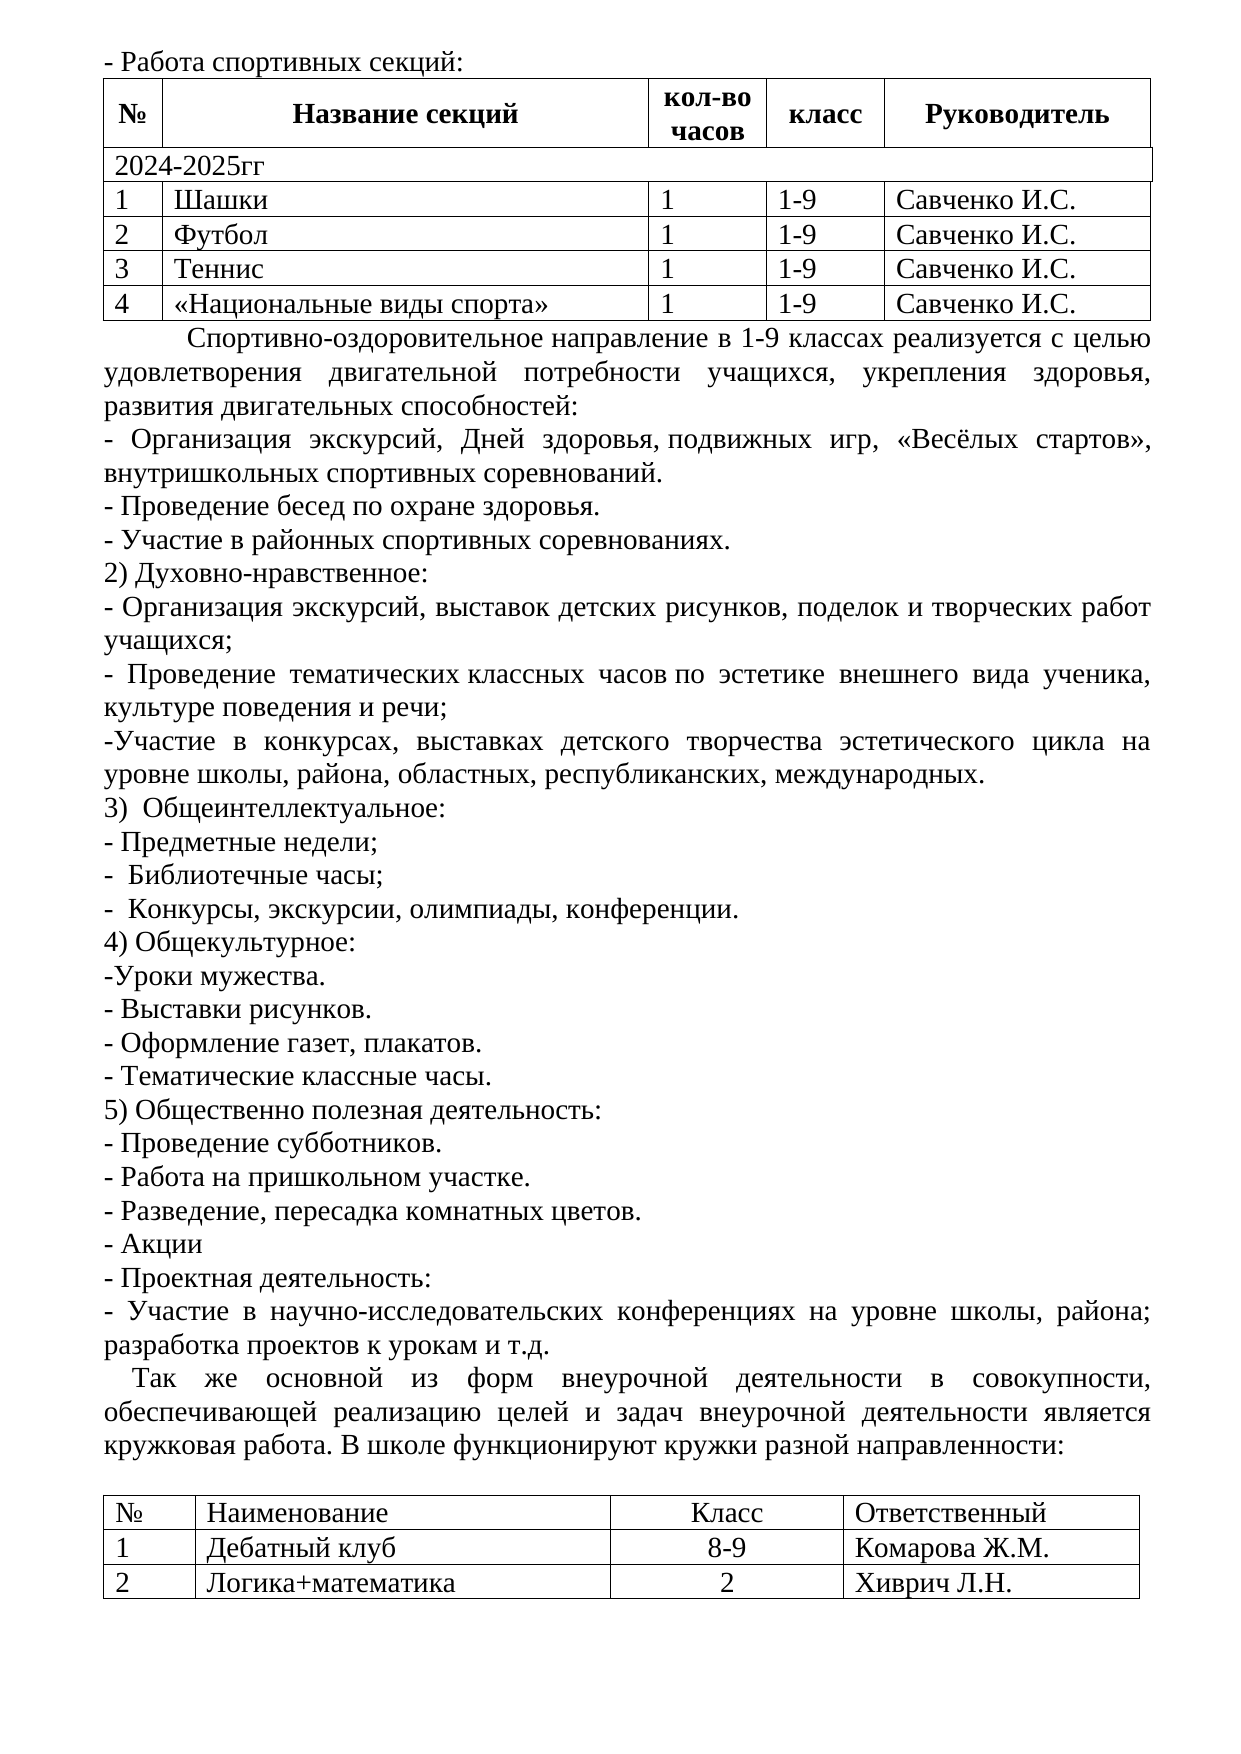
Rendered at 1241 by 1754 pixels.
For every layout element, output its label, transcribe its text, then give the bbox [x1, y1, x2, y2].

table_cell 1-9 [767, 251, 884, 285]
table_cell Савченко И.С. [885, 217, 1150, 250]
list - Участие в районных спортивных соревнованиях. [103, 522, 1152, 555]
table_cell 2 [611, 1565, 843, 1598]
list - Работа на пришкольном участке. [103, 1159, 1152, 1193]
list -Участие в конкурсах, выставках детского творчества эстетического цикла на уровне школы, района, областных, республиканских, международных. [103, 723, 1152, 790]
table_cell Теннис [163, 251, 648, 285]
table_cell 1 [649, 182, 766, 216]
table_cell 1 [649, 251, 766, 285]
list - Проектная деятельность: [103, 1260, 1152, 1293]
list - Участие в научно-исследовательских конференциях на уровне школы, района; разработка проектов к урокам и т.д. [103, 1293, 1152, 1360]
list -Уроки мужества. [103, 958, 1152, 991]
table_header Руководитель [885, 79, 1150, 147]
table_cell 1-9 [767, 182, 884, 216]
table_cell Савченко И.С. [885, 251, 1150, 285]
table_cell Савченко И.С. [885, 286, 1150, 319]
list - Предметные недели; [103, 824, 1152, 857]
list - Выставки рисунков. [103, 991, 1152, 1025]
list - Акции [103, 1226, 1152, 1260]
list - Тематические классные часы. [103, 1058, 1152, 1092]
table_cell Хиврич Л.Н. [844, 1565, 1139, 1598]
table_header № [104, 79, 162, 147]
table_cell 1 [104, 182, 162, 216]
table_cell 3 [104, 251, 162, 285]
table_header класс [767, 79, 884, 147]
list - Организация экскурсий, Дней здоровья, подвижных игр, «Весёлых стартов», внутришкольных спортивных соревнований. [103, 421, 1152, 488]
table_cell 1 [104, 1530, 195, 1564]
table_cell 2 [104, 217, 162, 250]
table_header Класс [611, 1496, 843, 1529]
list 5) Общественно полезная деятельность: [103, 1092, 1152, 1126]
list 2) Духовно-нравственное: [103, 555, 1152, 589]
table_header кол-во часов [649, 79, 766, 147]
table_cell 1 [649, 217, 766, 250]
list - Конкурсы, экскурсии, олимпиады, конференции. [103, 891, 1152, 924]
list 3) Общеинтеллектуальное: [103, 790, 1152, 824]
table_cell Футбол [163, 217, 648, 250]
list - Библиотечные часы; [103, 857, 1152, 891]
table_cell Савченко И.С. [885, 182, 1150, 216]
table_cell 1-9 [767, 286, 884, 319]
list 4) Общекультурное: [103, 924, 1152, 958]
table_header № [104, 1496, 195, 1529]
table_cell 8-9 [611, 1530, 843, 1564]
table_cell 1 [649, 286, 766, 319]
table_cell Дебатный клуб [196, 1530, 610, 1564]
table_header Ответственный [844, 1496, 1139, 1529]
list - Проведение бесед по охране здоровья. [103, 488, 1152, 522]
table_header Название секций [163, 79, 648, 147]
table_cell 2024-2025гг [104, 148, 1152, 181]
list - Организация экскурсий, выставок детских рисунков, поделок и творческих работ учащихся; [103, 589, 1152, 656]
table_cell «Национальные виды спорта» [163, 286, 648, 319]
text Так же основной из форм внеурочной деятельности в совокупности, обеспечивающей реализацию целей и задач внеурочной деятельности является кружковая работа. В школе функционируют кружки разной направленности: [103, 1360, 1152, 1461]
list - Проведение тематических классных часов по эстетике внешнего вида ученика, культуре поведения и речи; [103, 656, 1152, 723]
list Спортивно-оздоровительное направление в 1-9 классах реализуется с целью удовлетворения двигательной потребности учащихся, укрепления здоровья, развития двигательных способностей: [103, 321, 1152, 421]
table_cell 2 [104, 1565, 195, 1598]
table_header Наименование [196, 1496, 610, 1529]
table_cell Шашки [163, 182, 648, 216]
table_cell Логика+математика [196, 1565, 610, 1598]
list - Оформление газет, плакатов. [103, 1025, 1152, 1058]
table_cell 4 [104, 286, 162, 319]
table_cell 1-9 [767, 217, 884, 250]
list - Работа спортивных секций: [103, 44, 1152, 78]
list - Разведение, пересадка комнатных цветов. [103, 1193, 1152, 1226]
table_cell Комарова Ж.М. [844, 1530, 1139, 1564]
list - Проведение субботников. [103, 1126, 1152, 1159]
